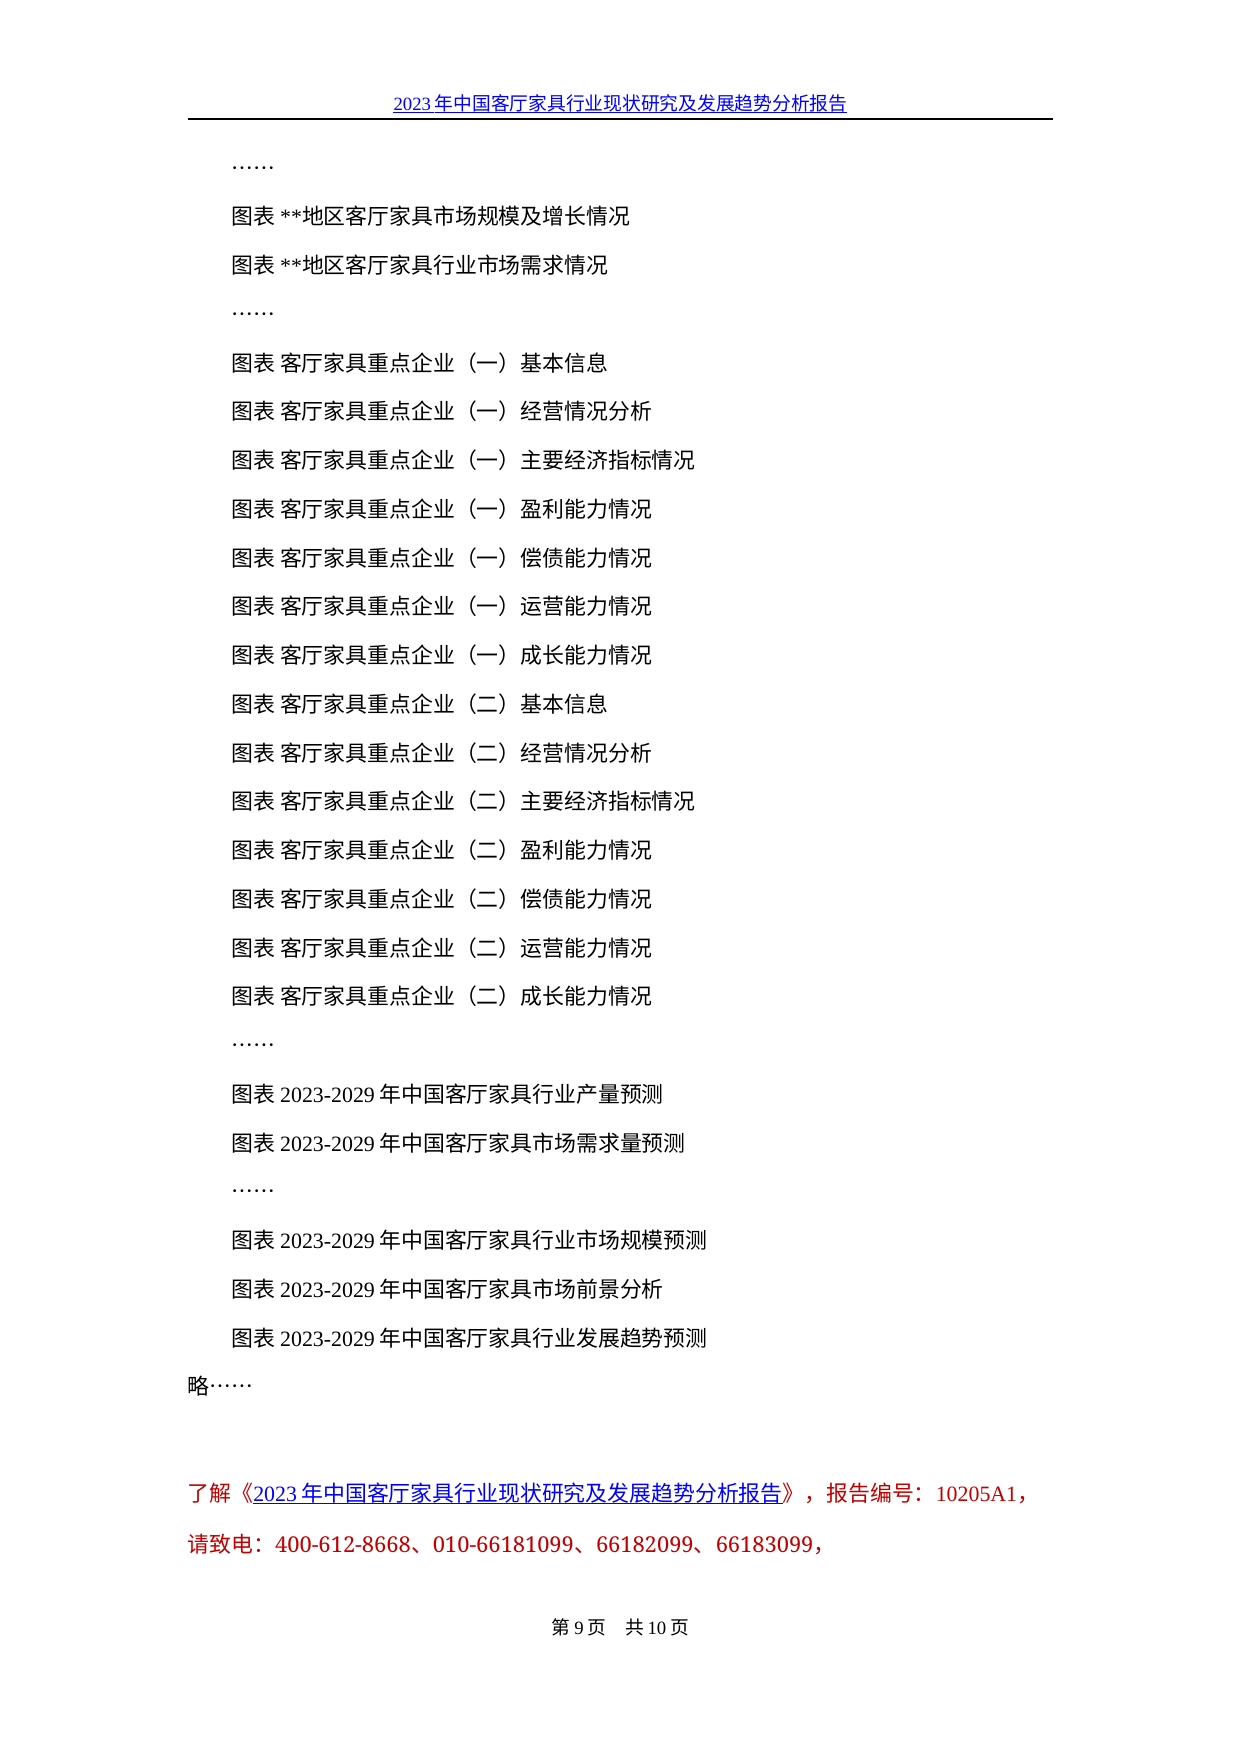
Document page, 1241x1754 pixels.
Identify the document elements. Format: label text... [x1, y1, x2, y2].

text 了解《2023年中国客厅家具行业现状研究及发展趋势分析报告》，报告编号：10205A1， [187, 1475, 1053, 1508]
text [187, 150, 1053, 1401]
text 请致电：400-612-8668、010-66181099、66182099、66183099， [187, 1527, 1053, 1559]
